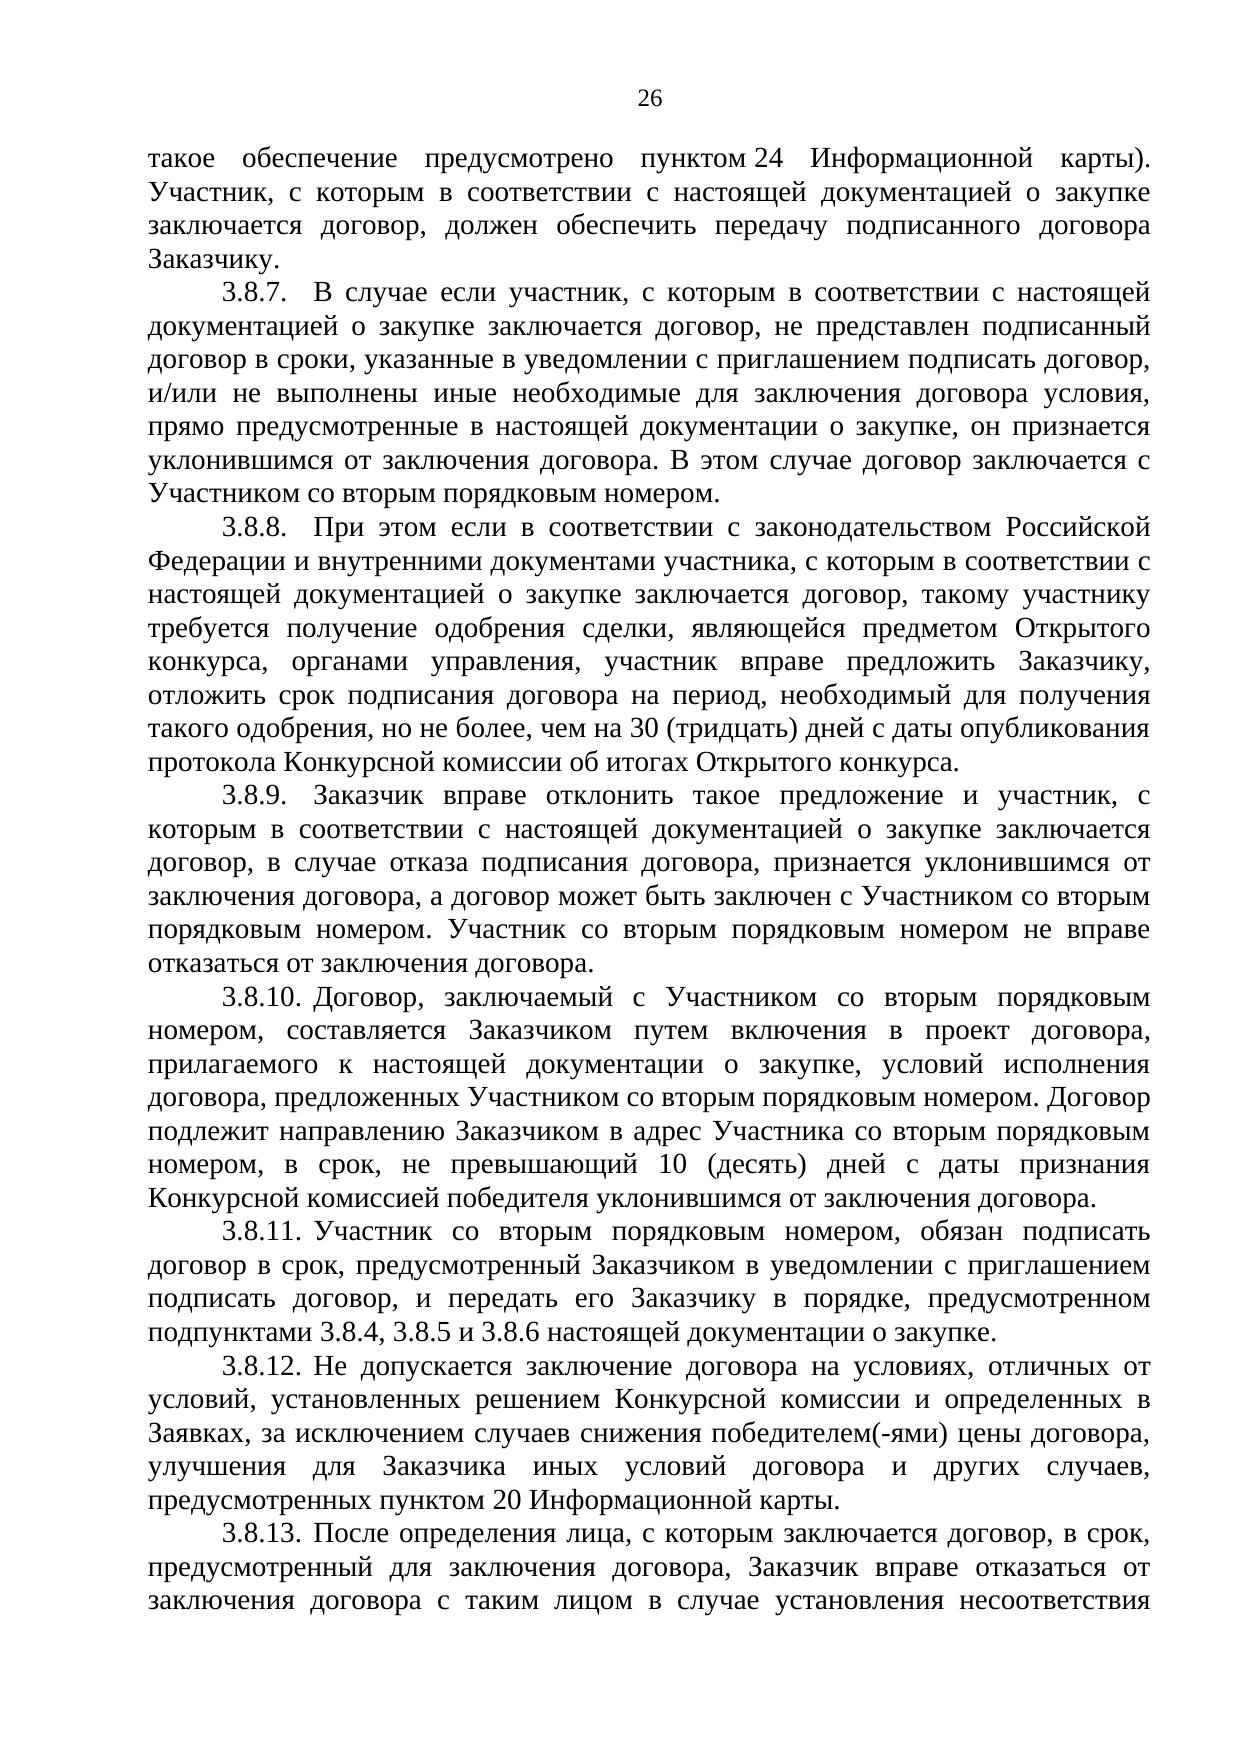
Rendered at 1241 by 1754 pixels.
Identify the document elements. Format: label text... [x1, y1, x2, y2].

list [148, 1515, 1152, 1616]
list Договор, заключаемый с Участником со вторым порядковым номером, составляется Заказчиком путем включения в проект договора, прилагаемого к настоящей документации о закупке, условий исполнения договора, предложенных Участником со вторым порядковым номером. Договор подлежит направлению Заказчиком в адрес Участника со вторым порядковым номером, в срок, не превышающий 10 (десять) дней с даты признания Конкурсной комиссией победителя уклонившимся от заключения договора. [148, 979, 1152, 1213]
list Не допускается заключение договора на условиях, отличных от условий, установленных решением Конкурсной комиссии и определенных в Заявках, за исключением случаев снижения победителем(-ями) цены договора, улучшения для Заказчика иных условий договора и других случаев, предусмотренных пунктом 20 Информационной карты. [148, 1348, 1152, 1515]
list При этом если в соответствии с законодательством Российской Федерации и внутренними документами участника, с которым в соответствии с настоящей документацией о закупке заключается договор, такому участнику требуется получение одобрения сделки, являющейся предметом Открытого конкурса, органами управления, участник вправе предложить Заказчику, отложить срок подписания договора на период, необходимый для получения такого одобрения, но не более, чем на 30 (тридцать) дней с даты опубликования протокола Конкурсной комиссии об итогах Открытого конкурса. [148, 509, 1152, 777]
list В случае если участник, с которым в соответствии с настоящей документацией о закупке заключается договор, не представлен подписанный договор в сроки, указанные в уведомлении с приглашением подписать договор, и/или не выполнены иные необходимые для заключения договора условия, прямо предусмотренные в настоящей документации о закупке, он признается уклонившимся от заключения договора. В этом случае договор заключается с Участником со вторым порядковым номером. [148, 274, 1152, 509]
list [148, 140, 1152, 274]
list Участник со вторым порядковым номером, обязан подписать договор в срок, предусмотренный Заказчиком в уведомлении с приглашением подписать договор, и передать его Заказчику в порядке, предусмотренном подпунктами 3.8.4, 3.8.5 и 3.8.6 настоящей документации о закупке. [148, 1213, 1152, 1348]
list Заказчик вправе отклонить такое предложение и участник, с которым в соответствии с настоящей документацией о закупке заключается договор, в случае отказа подписания договора, признается уклонившимся от заключения договора, а договор может быть заключен с Участником со вторым порядковым номером. Участник со вторым порядковым номером не вправе отказаться от заключения договора. [148, 777, 1152, 979]
